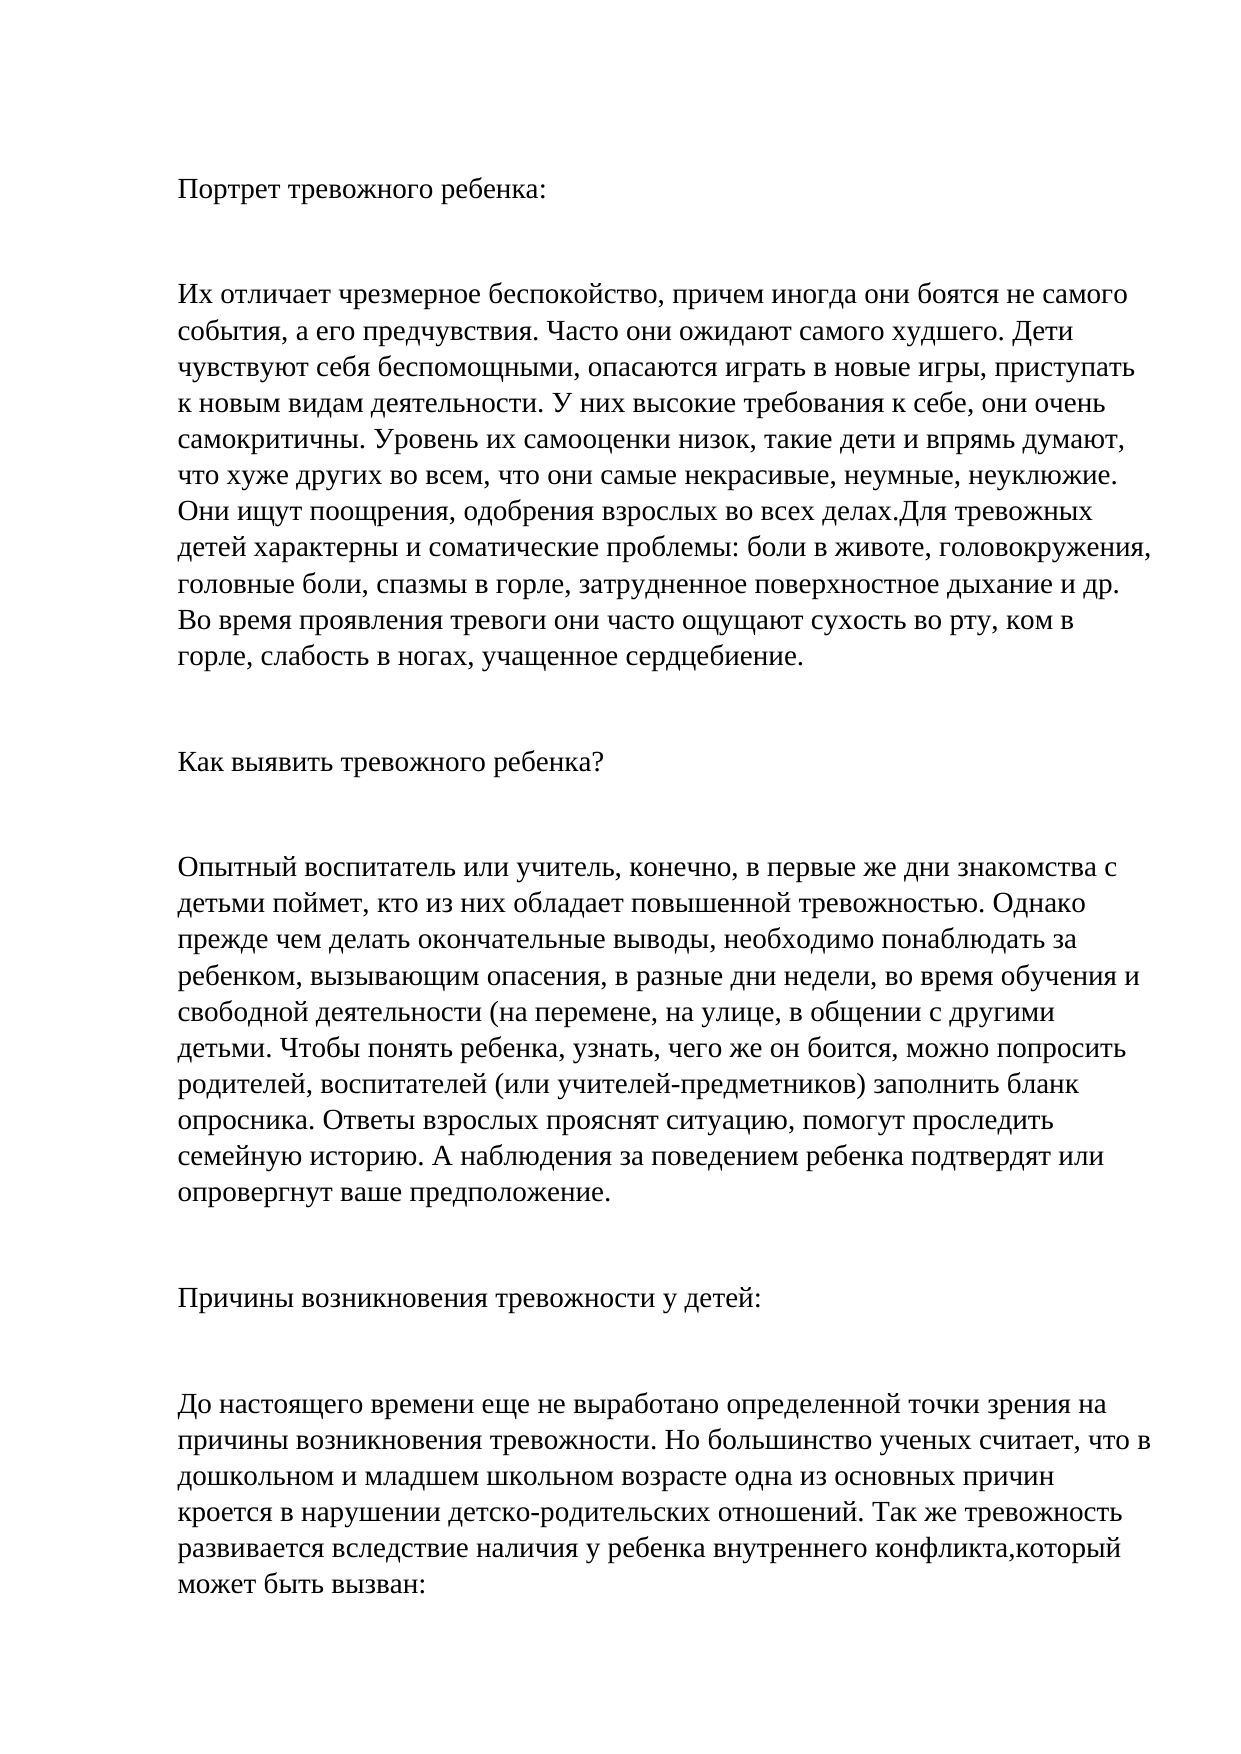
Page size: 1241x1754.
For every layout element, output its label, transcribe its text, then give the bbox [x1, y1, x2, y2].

text Их отличает чрезмерное беспокойство, причем иногда они боятся не самого события, а его предчувствия. Часто они ожидают самого худшего. Дети чувствуют себя беспомощными, опасаются играть в новые игры, приступать к новым видам деятельности. У них высокие требования к себе, они очень самокритичны. Уровень их самооценки низок, такие дети и впрямь думают, что хуже других во всем, что они самые некрасивые, неумные, неуклюжие. Они ищут поощрения, одобрения взрослых во всех делах.Для тревожных детей характерны и соматические проблемы: боли в животе, головокружения, головные боли, спазмы в горле, затрудненное поверхностное дыхание и др. Во время проявления тревоги они часто ощущают сухость во рту, ком в горле, слабость в ногах, учащенное сердцебиение. [177, 277, 1152, 672]
text Портрет тревожного ребенка: [177, 171, 1152, 204]
text Как выявить тревожного ребенка? [177, 744, 1152, 777]
text До настоящего времени еще не выработано определенной точки зрения на причины возникновения тревожности. Но большинство ученых считает, что в дошкольном и младшем школьном возрасте одна из основных причин кроется в нарушении детско-родительских отношений. Так же тревожность развивается вследствие наличия у ребенка внутреннего конфликта,который может быть вызван: [177, 1386, 1152, 1600]
text Опытный воспитатель или учитель, конечно, в первые же дни знакомства с детьми поймет, кто из них обладает повышенной тревожностью. Однако прежде чем делать окончательные выводы, необходимо понаблюдать за ребенком, вызывающим опасения, в разные дни недели, во время обучения и свободной деятельности (на перемене, на улице, в общении с другими детьми. Чтобы понять ребенка, узнать, чего же он боится, можно попросить родителей, воспитателей (или учителей-предметников) заполнить бланк опросника. Ответы взрослых прояснят ситуацию, помогут проследить семейную историю. А наблюдения за поведением ребенка подтвердят или опровергнут ваше предположение. [177, 849, 1152, 1208]
text Причины возникновения тревожности у детей: [177, 1280, 1152, 1314]
